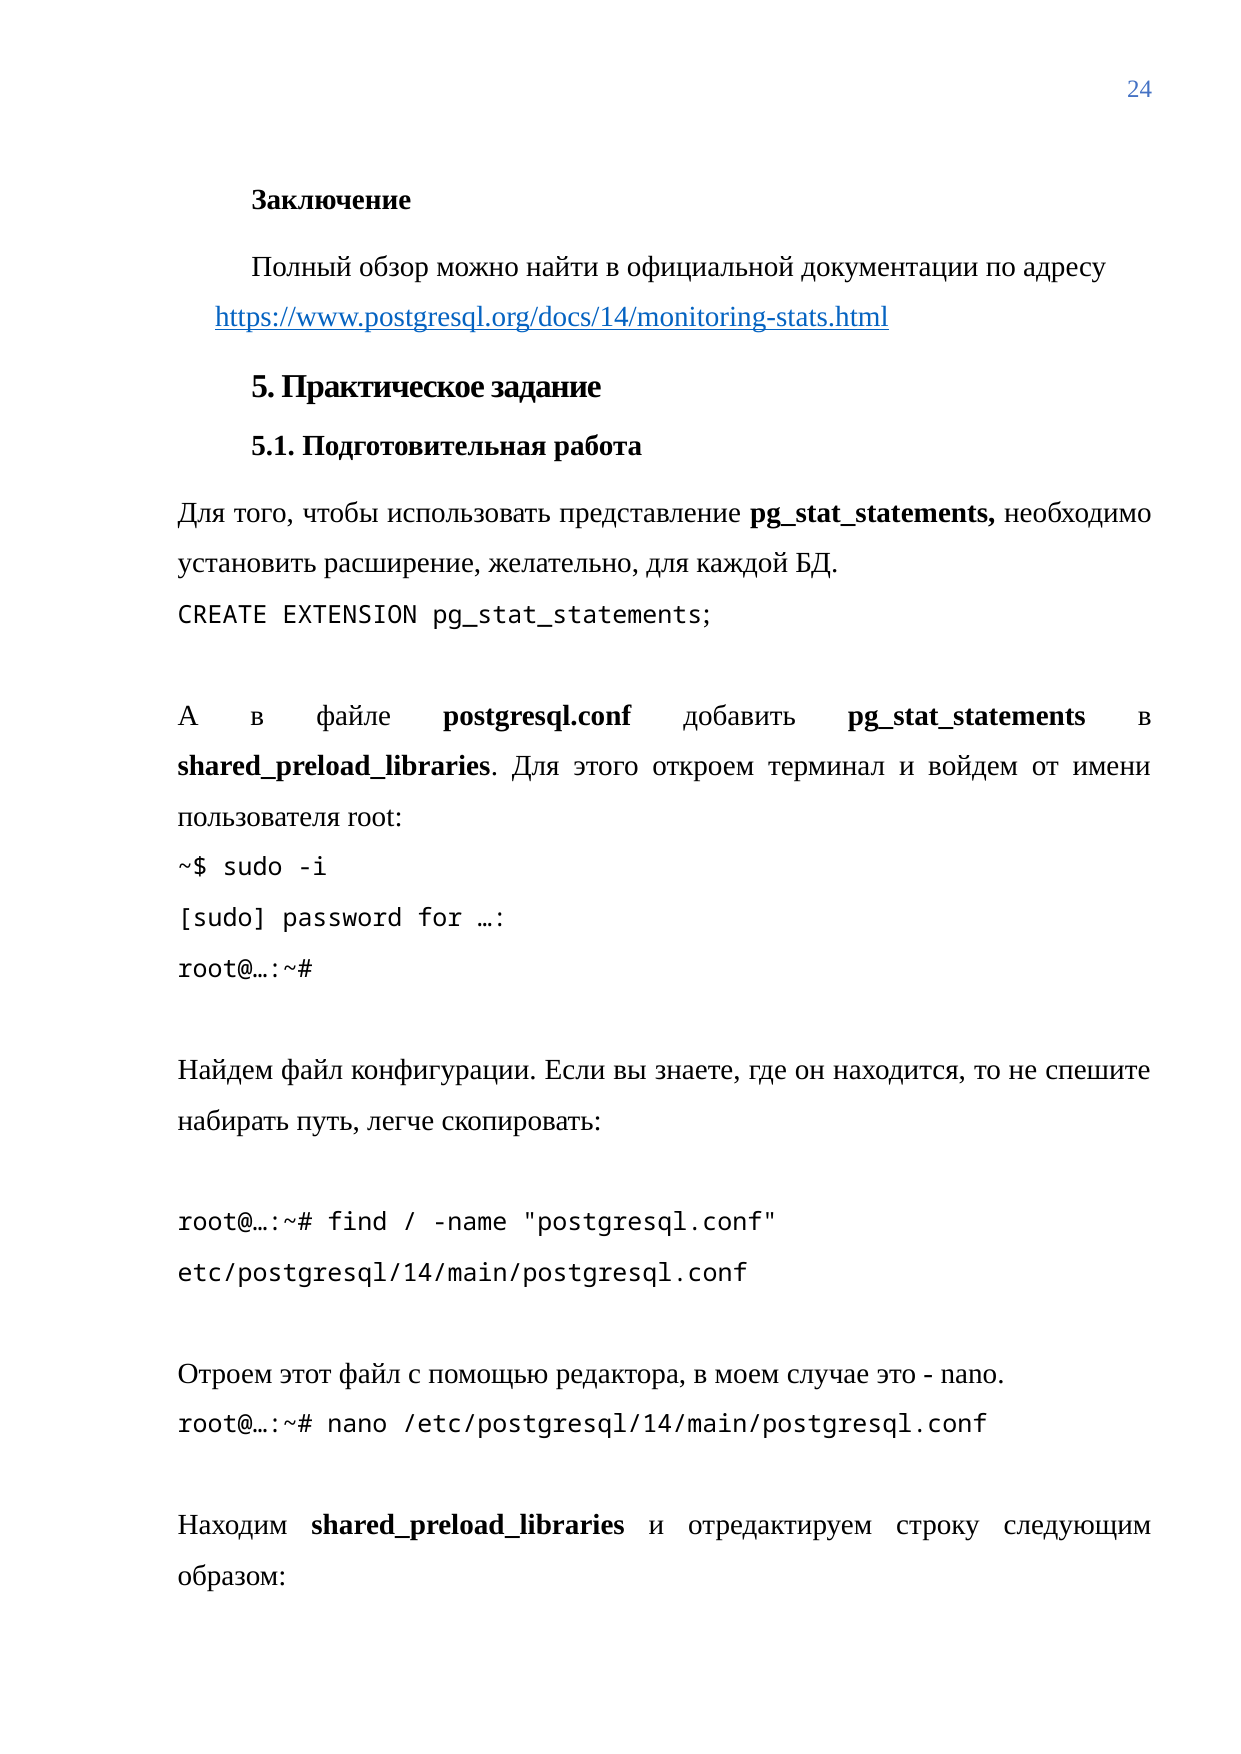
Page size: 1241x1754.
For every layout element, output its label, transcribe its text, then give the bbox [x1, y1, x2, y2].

text ~$ sudo -i [177, 849, 1152, 883]
text А в файле postgresql.conf добавить pg_stat_statements в shared_preload_libraries. Для этого откроем терминал и войдем от имени пользователя root: [177, 698, 1152, 832]
text 5.1. Подготовительная работа [177, 428, 1152, 462]
text Полный обзор можно найти в официальной документации по адресу [177, 249, 1152, 283]
text Для того, чтобы использовать представление pg_stat_statements, необходимо установить расширение, желательно, для каждой БД. [177, 495, 1152, 579]
text root@…:~# find / -name "postgresql.conf" [177, 1203, 1152, 1237]
text CREATE EXTENSION pg_stat_statements; [177, 596, 1152, 630]
text Найдем файл конфигурации. Если вы знаете, где он находится, то не спешите набирать путь, легче скопировать: [177, 1052, 1152, 1136]
text https://www.postgresql.org/docs/14/monitoring-stats.html [177, 299, 1152, 333]
text root@…:~# [177, 951, 1152, 985]
text Находим shared_preload_libraries и отредактируем строку следующим образом: [177, 1507, 1152, 1591]
text [sudo] password for …: [177, 900, 1152, 934]
text Отроем этот файл с помощью редактора, в моем случае это - nano. [177, 1356, 1152, 1389]
text root@…:~# nano /etc/postgresql/14/main/postgresql.conf [177, 1406, 1152, 1440]
text Заключение [177, 182, 1152, 216]
text etc/postgresql/14/main/postgresql.conf [177, 1254, 1152, 1288]
text 5. Практическое задание [177, 367, 1152, 405]
